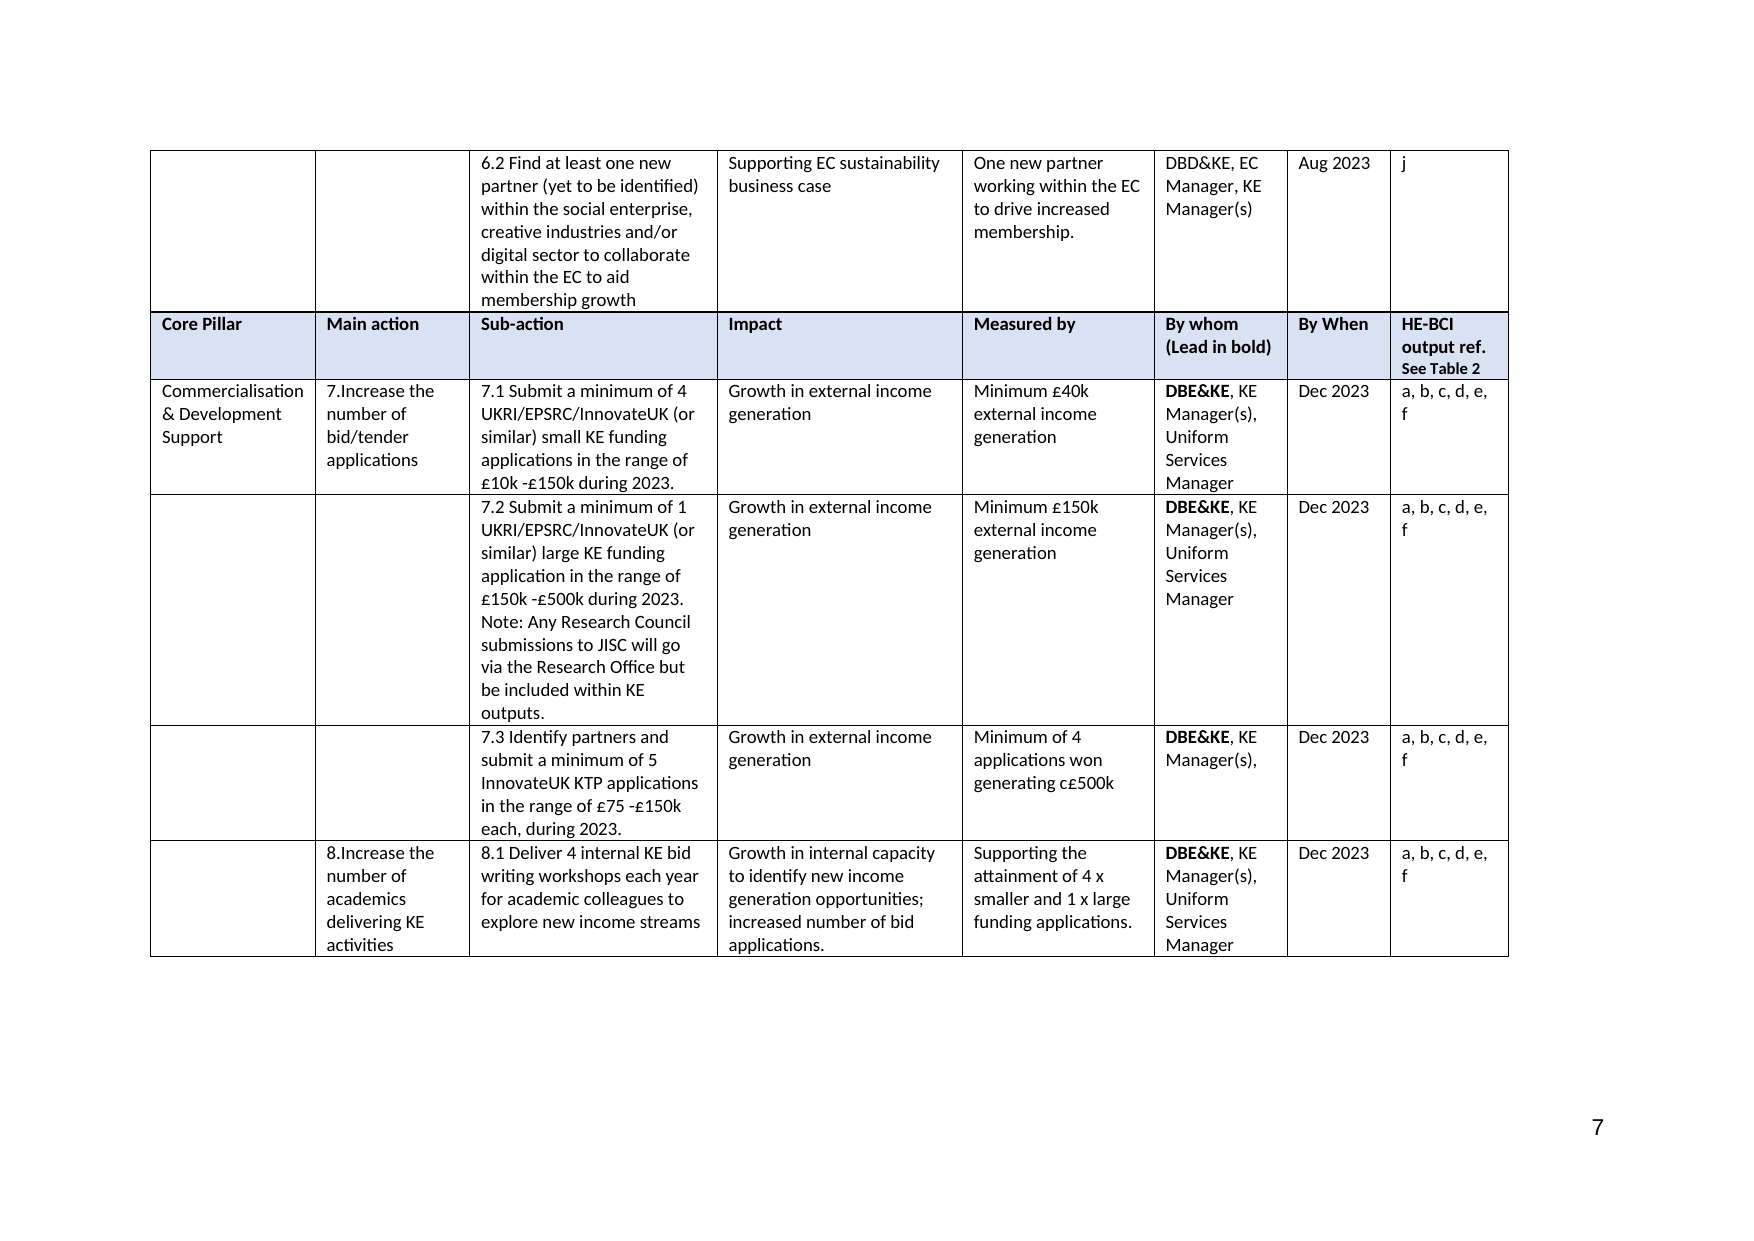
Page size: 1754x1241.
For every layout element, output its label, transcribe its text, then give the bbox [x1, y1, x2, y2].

table_cell Growth in external income generation [718, 495, 962, 724]
table_cell [316, 151, 469, 311]
table_cell Minimum £150k external income generation [963, 495, 1154, 724]
table_cell Measured by [963, 313, 1154, 379]
table_cell [151, 151, 315, 311]
table_cell Growth in internal capacity to identify new income generation opportunities; increased number of bid applications. [718, 841, 962, 956]
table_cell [718, 151, 962, 311]
table_cell Minimum £40k external income generation [963, 380, 1154, 494]
table_cell Minimum of 4 applications won generating c£500k [963, 726, 1154, 840]
table_cell 7.2 Submit a minimum of 1 UKRI/EPSRC/InnovateUK (or similar) large KE funding application in the range of £150k -£500k during 2023. Note: Any Research Council submissions to JISC will go via the Research Office but be included within KE outputs. [470, 495, 717, 724]
table_cell [151, 495, 315, 724]
table_cell [151, 841, 315, 956]
table_cell Growth in external income generation [718, 726, 962, 840]
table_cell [1155, 151, 1287, 311]
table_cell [1155, 841, 1287, 956]
table_cell 7.1 Submit a minimum of 4 UKRI/EPSRC/InnovateUK (or similar) small KE funding applications in the range of £10k -£150k during 2023. [470, 380, 717, 494]
table_cell [316, 495, 469, 724]
table_cell 6.2 Find at least one new partner (yet to be identified) within the social enterprise, creative industries and/or digital sector to collaborate within the EC to aid membership growth [470, 151, 717, 311]
table_cell Growth in external income generation [718, 380, 962, 494]
table_cell Dec 2023 [1288, 841, 1390, 956]
table_cell DBE&KE, KE Manager(s), Uniform Services Manager [1155, 495, 1287, 724]
table_cell 7.Increase the number of bid/tender applications [316, 380, 469, 494]
table_cell [316, 726, 469, 840]
table_cell a, b, c, d, e, f [1391, 841, 1508, 956]
table_cell DBE&KE, KE Manager(s), Uniform Services Manager [1155, 380, 1287, 494]
table_cell HE-BCI output ref. See Table 2 [1391, 313, 1508, 379]
table_cell a, b, c, d, e, f [1391, 380, 1508, 494]
table_cell By whom (Lead in bold) [1155, 313, 1287, 379]
table_cell Dec 2023 [1288, 726, 1390, 840]
table_cell j [1391, 151, 1508, 311]
table_cell DBE&KE, KE Manager(s), [1155, 726, 1287, 840]
table_cell Impact [718, 313, 962, 379]
table_cell Commercialisation & Development Support [151, 380, 315, 494]
table_cell Dec 2023 [1288, 380, 1390, 494]
table_cell 8.Increase the number of academics delivering KE activities [316, 841, 469, 956]
table_cell Dec 2023 [1288, 495, 1390, 724]
table_cell 8.1 Deliver 4 internal KE bid writing workshops each year for academic colleagues to explore new income streams [470, 841, 717, 956]
table_cell a, b, c, d, e, f [1391, 726, 1508, 840]
table_cell Supporting the attainment of 4 x smaller and 1 x large funding applications. [963, 841, 1154, 956]
table_cell 7.3 Identify partners and submit a minimum of 5 InnovateUK KTP applications in the range of £75 -£150k each, during 2023. [470, 726, 717, 840]
table_cell Main action [316, 313, 469, 379]
table_cell a, b, c, d, e, f [1391, 495, 1508, 724]
table_cell Core Pillar [151, 313, 315, 379]
table_cell [151, 726, 315, 840]
table_cell Sub-action [470, 313, 717, 379]
table_cell Aug 2023 [1288, 151, 1390, 311]
table_cell One new partner working within the EC to drive increased membership. [963, 151, 1154, 311]
table_cell By When [1288, 313, 1390, 379]
